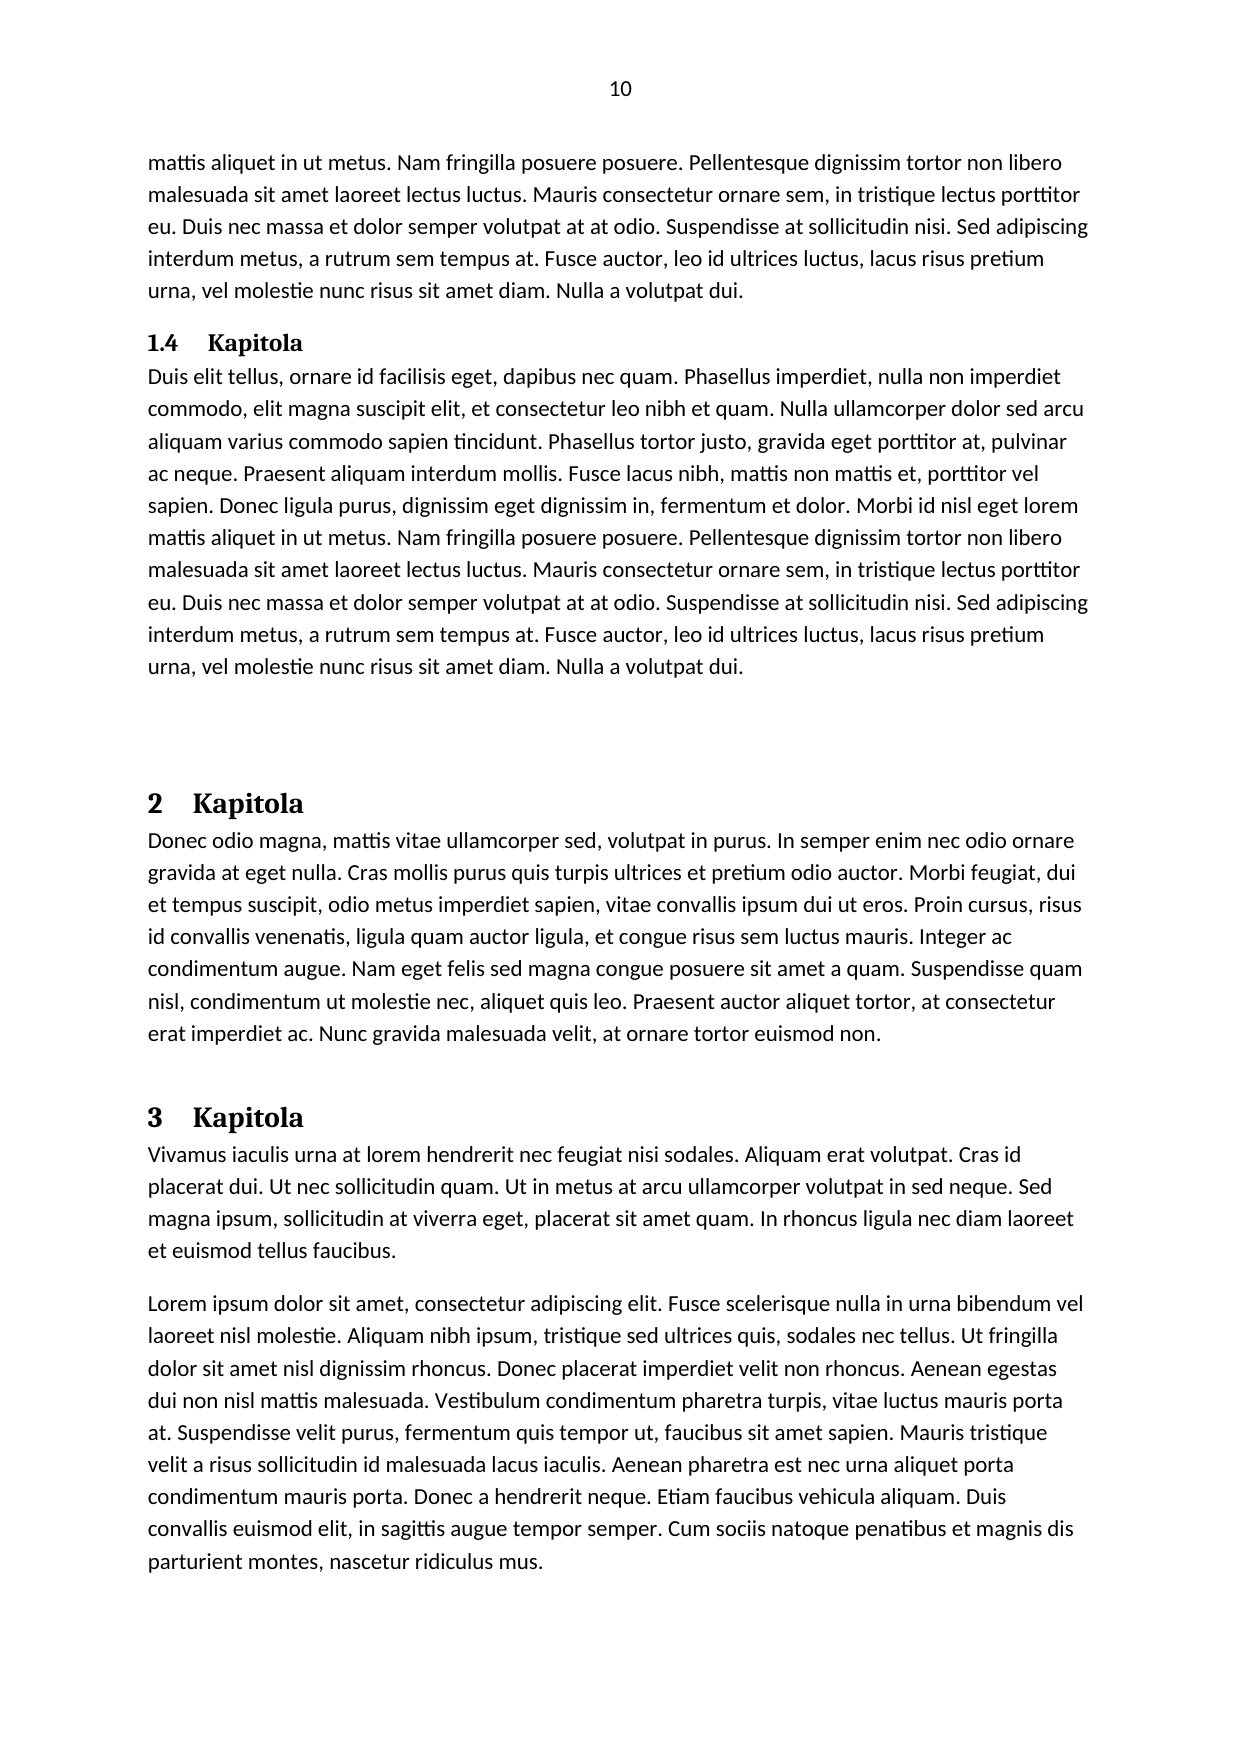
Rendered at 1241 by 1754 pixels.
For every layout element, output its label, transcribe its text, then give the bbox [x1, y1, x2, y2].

subtitle Kapitola [148, 1101, 1093, 1135]
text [148, 148, 1093, 304]
text Vivamus iaculis urna at lorem hendrerit nec feugiat nisi sodales. Aliquam erat volutpat. Cras id placerat dui. Ut nec sollicitudin quam. Ut in metus at arcu ullamcorper volutpat in sed neque. Sed magna ipsum, sollicitudin at viverra eget, placerat sit amet quam. In rhoncus ligula nec diam laoreet et euismod tellus faucibus. [148, 1140, 1093, 1264]
text Donec odio magna, mattis vitae ullamcorper sed, volutpat in purus. In semper enim nec odio ornare gravida at eget nulla. Cras mollis purus quis turpis ultrices et pretium odio auctor. Morbi feugiat, dui et tempus suscipit, odio metus imperdiet sapien, vitae convallis ipsum dui ut eros. Proin cursus, risus id convallis venenatis, ligula quam auctor ligula, et congue risus sem luctus mauris. Integer ac condimentum augue. Nam eget felis sed magna congue posuere sit amet a quam. Suspendisse quam nisl, condimentum ut molestie nec, aliquet quis leo. Praesent auctor aliquet tortor, at consectetur erat imperdiet ac. Nunc gravida malesuada velit, at ornare tortor euismod non. [148, 826, 1093, 1047]
subtitle Kapitola [148, 787, 1093, 821]
subtitle Kapitola [148, 329, 1093, 358]
text Lorem ipsum dolor sit amet, consectetur adipiscing elit. Fusce scelerisque nulla in urna bibendum vel laoreet nisl molestie. Aliquam nibh ipsum, tristique sed ultrices quis, sodales nec tellus. Ut fringilla dolor sit amet nisl dignissim rhoncus. Donec placerat imperdiet velit non rhoncus. Aenean egestas dui non nisl mattis malesuada. Vestibulum condimentum pharetra turpis, vitae luctus mauris porta at. Suspendisse velit purus, fermentum quis tempor ut, faucibus sit amet sapien. Mauris tristique velit a risus sollicitudin id malesuada lacus iaculis. Aenean pharetra est nec urna aliquet porta condimentum mauris porta. Donec a hendrerit neque. Etiam faucibus vehicula aliquam. Duis convallis euismod elit, in sagittis augue tempor semper. Cum sociis natoque penatibus et magnis dis parturient montes, nascetur ridiculus mus. [148, 1289, 1093, 1575]
